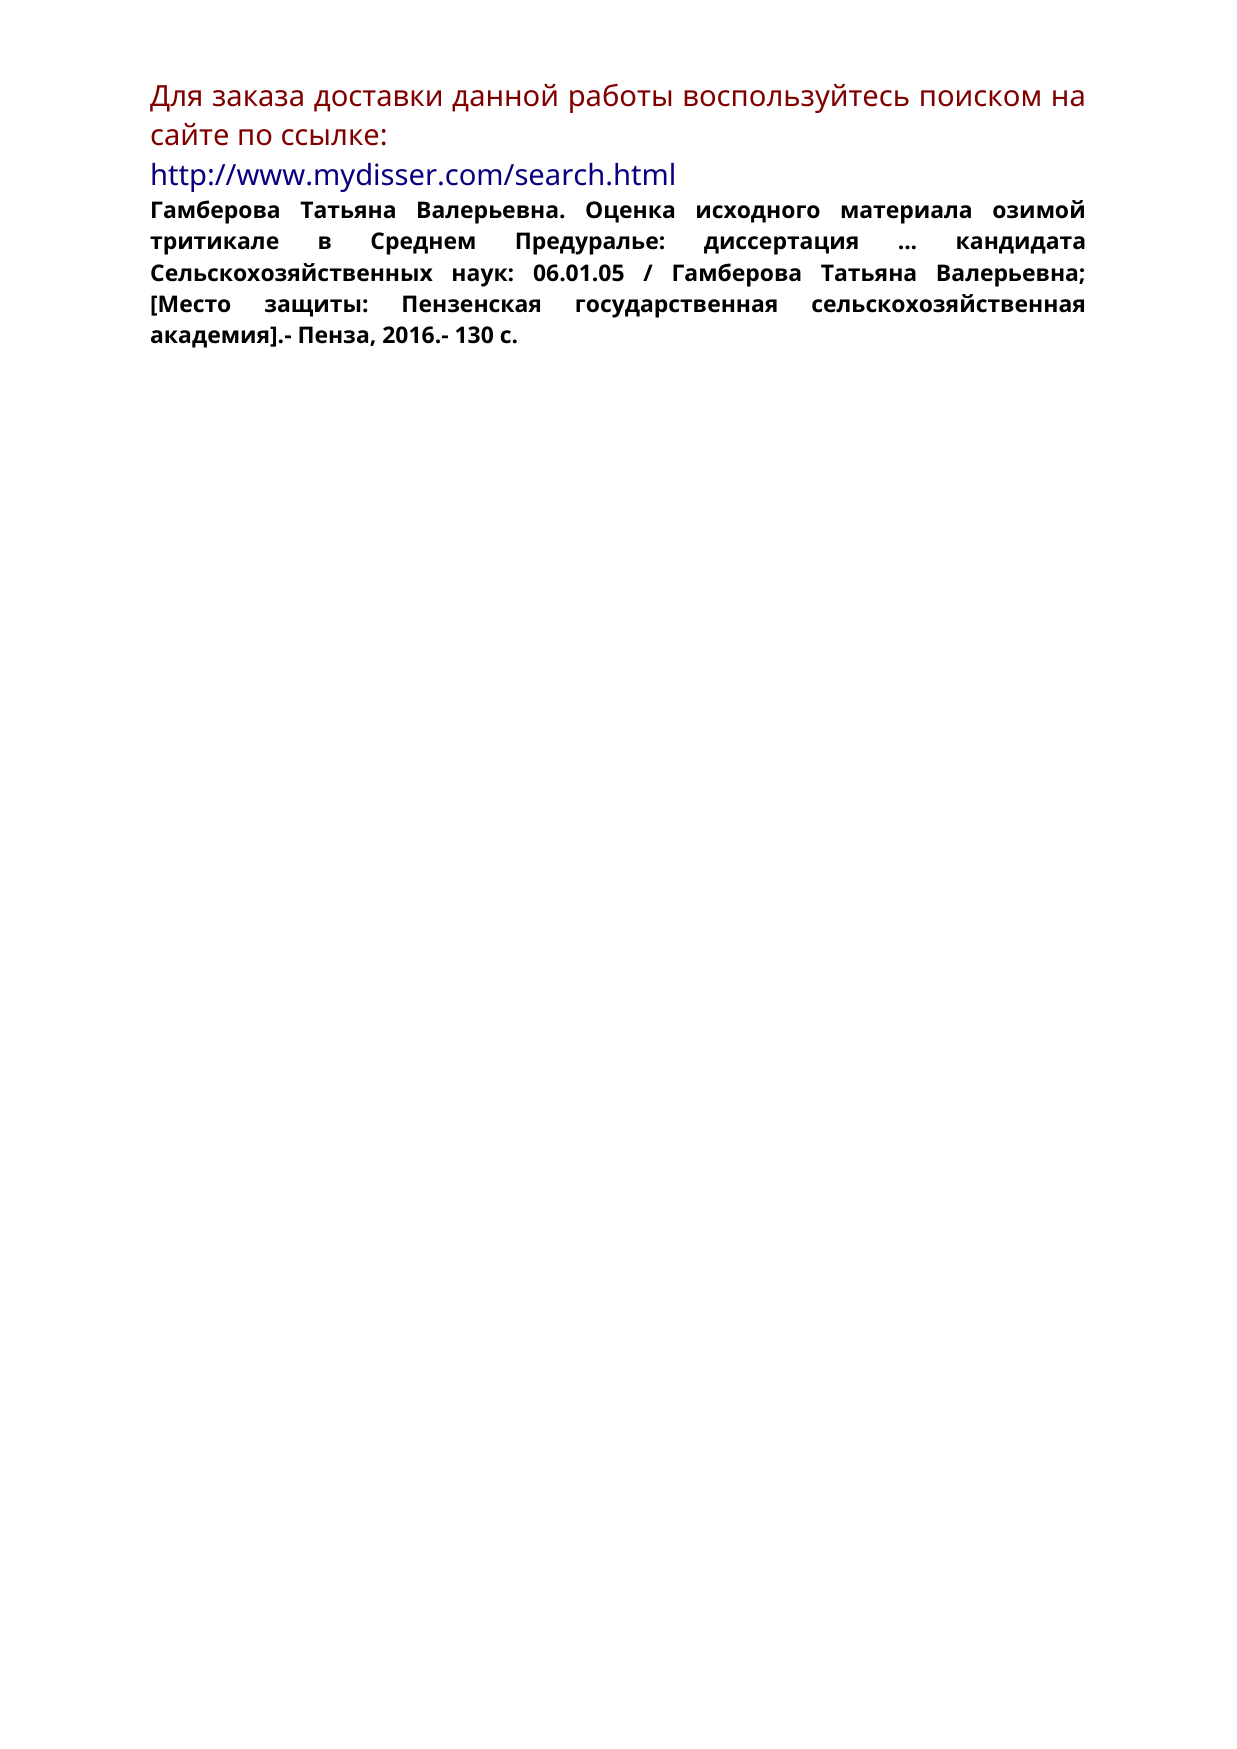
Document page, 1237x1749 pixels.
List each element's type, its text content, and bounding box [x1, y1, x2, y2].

text Гамберова Татьяна Валерьевна. Оценка исходного материала озимой тритикале в Среднем Предуралье: диссертация ... кандидата Сельскохозяйственных наук: 06.01.05 / Гамберова Татьяна Валерьевна;[Место защиты: Пензенская государственная сельскохозяйственная академия].- Пенза, 2016.- 130 с. [150, 194, 1086, 350]
